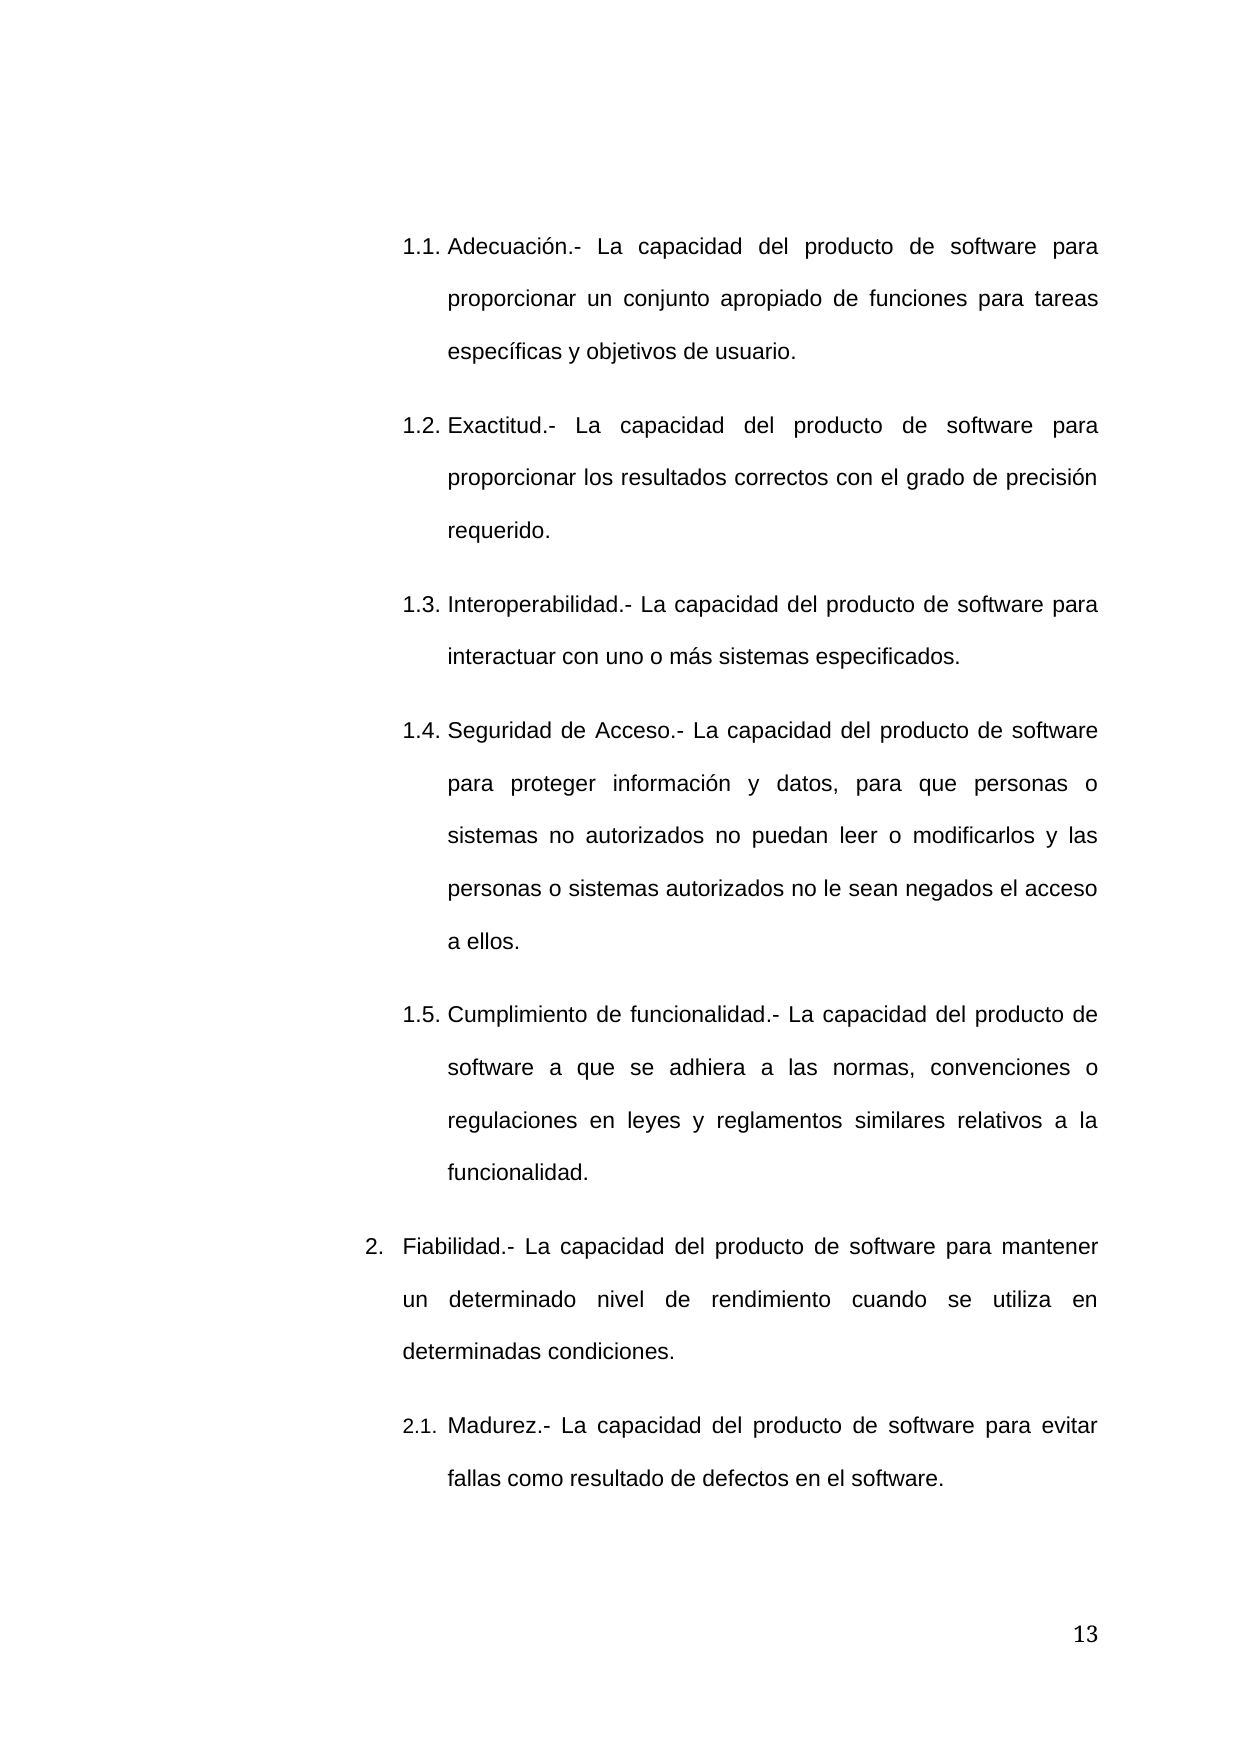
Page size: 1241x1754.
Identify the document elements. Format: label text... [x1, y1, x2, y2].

list Adecuación.- La capacidad del producto de software para proporcionar un conjunto apropiado de funciones para tareas específicas y objetivos de usuario. [402, 233, 1098, 364]
list Fiabilidad.- La capacidad del producto de software para mantener un determinado nivel de rendimiento cuando se utiliza en determinadas condiciones. [365, 1233, 1098, 1364]
list Exactitud.- La capacidad del producto de software para proporcionar los resultados correctos con el grado de precisión requerido. [402, 412, 1098, 543]
list Madurez.- La capacidad del producto de software para evitar fallas como resultado de defectos en el software. [402, 1412, 1098, 1491]
list Seguridad de Acceso.- La capacidad del producto de software para proteger información y datos, para que personas o sistemas no autorizados no puedan leer o modificarlos y las personas o sistemas autorizados no le sean negados el acceso a ellos. [402, 717, 1098, 954]
list Interoperabilidad.- La capacidad del producto de software para interactuar con uno o más sistemas especificados. [402, 591, 1098, 669]
list Cumplimiento de funcionalidad.- La capacidad del producto de software a que se adhiera a las normas, convenciones o regulaciones en leyes y reglamentos similares relativos a la funcionalidad. [402, 1001, 1098, 1186]
